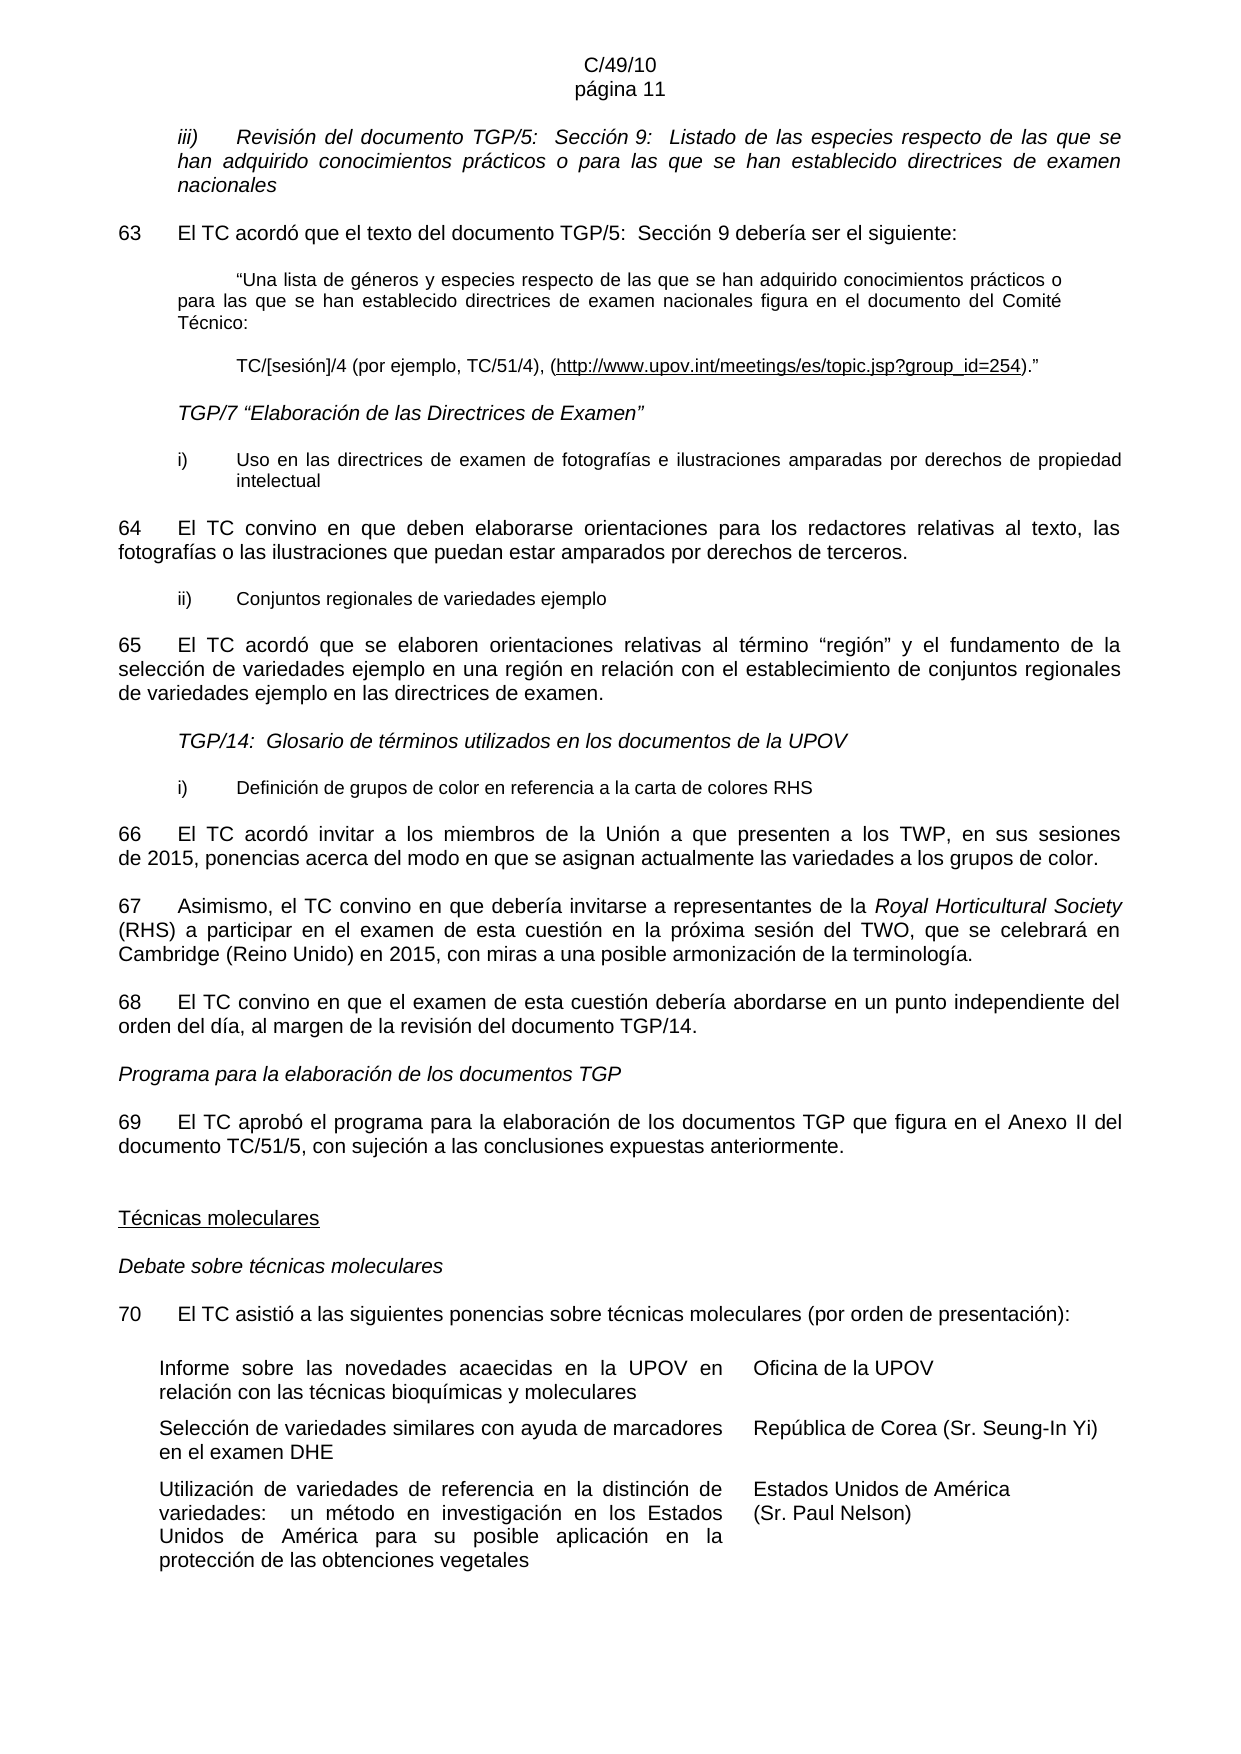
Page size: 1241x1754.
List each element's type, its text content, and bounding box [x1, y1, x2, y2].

text El TC convino en que deben elaborarse orientaciones para los redactores relativas al texto, las fotografías o las ilustraciones que puedan estar amparados por derechos de terceros. [118, 516, 1122, 563]
subtitle iii) Revisión del documento TGP/5: Sección 9: Listado de las especies respecto de las que se han adquirido conocimientos prácticos o para las que se han establecido directrices de examen nacionales [177, 125, 1122, 197]
text “Una lista de géneros y especies respecto de las que se han adquirido conocimientos prácticos o para las que se han establecido directrices de examen nacionales figura en el documento del Comité Técnico: [177, 269, 1063, 333]
subtitle TGP/7 “Elaboración de las Directrices de Examen” [177, 401, 1122, 424]
table_cell Estados Unidos de América (Sr. Paul Nelson) [738, 1470, 1137, 1578]
text El TC acordó que el texto del documento TGP/5: Sección 9 debería ser el siguiente: [118, 221, 1122, 245]
text El TC convino en que el examen de esta cuestión debería abordarse en un punto independiente del orden del día, al margen de la revisión del documento TGP/14. [118, 990, 1122, 1038]
text Asimismo, el TC convino en que debería invitarse a representantes de la Royal Horticultural Society (RHS) a participar en el examen de esta cuestión en la próxima sesión del TWO, que se celebrará en Cambridge (Reino Unido) en 2015, con miras a una posible armonización de la terminología. [118, 894, 1122, 966]
text El TC acordó que se elaboren orientaciones relativas al término “región” y el fundamento de la selección de variedades ejemplo en una región en relación con el establecimiento de conjuntos regionales de variedades ejemplo en las directrices de examen. [118, 633, 1122, 705]
text El TC acordó invitar a los miembros de la Unión a que presenten a los TWP, en sus sesiones de 2015, ponencias acerca del modo en que se asignan actualmente las variedades a los grupos de color. [118, 822, 1122, 870]
subtitle Técnicas moleculares [118, 1206, 1122, 1229]
text TC/[sesión]/4 (por ejemplo, TC/51/4), (http://www.upov.int/meetings/es/topic.jsp?group_id=254).” [177, 355, 1063, 377]
subtitle TGP/14: Glosario de términos utilizados en los documentos de la UPOV [177, 729, 1122, 753]
table_header Oficina de la UPOV [738, 1349, 1137, 1410]
subtitle Debate sobre técnicas moleculares [118, 1253, 1122, 1277]
table_cell Utilización de variedades de referencia en la distinción de variedades: un método en investigación en los Estados Unidos de América para su posible aplicación en la protección de las obtenciones vegetales [148, 1470, 738, 1578]
text ii) Conjuntos regionales de variedades ejemplo [177, 587, 1122, 609]
text El TC asistió a las siguientes ponencias sobre técnicas moleculares (por orden de presentación): [118, 1301, 1122, 1325]
text i) Uso en las directrices de examen de fotografías e ilustraciones amparadas por derechos de propiedad intelectual [177, 448, 1122, 492]
table_header Informe sobre las novedades acaecidas en la UPOV en relación con las técnicas bioquímicas y moleculares [148, 1349, 738, 1410]
text El TC aprobó el programa para la elaboración de los documentos TGP que figura en el Anexo II del documento TC/51/5, con sujeción a las conclusiones expuestas anteriormente. [118, 1110, 1122, 1158]
table_cell Selección de variedades similares con ayuda de marcadores en el examen DHE [148, 1410, 738, 1470]
table_cell República de Corea (Sr. Seung-In Yi) [738, 1410, 1137, 1470]
subtitle Programa para la elaboración de los documentos TGP [118, 1062, 1122, 1086]
text i) Definición de grupos de color en referencia a la carta de colores RHS [177, 777, 1122, 798]
